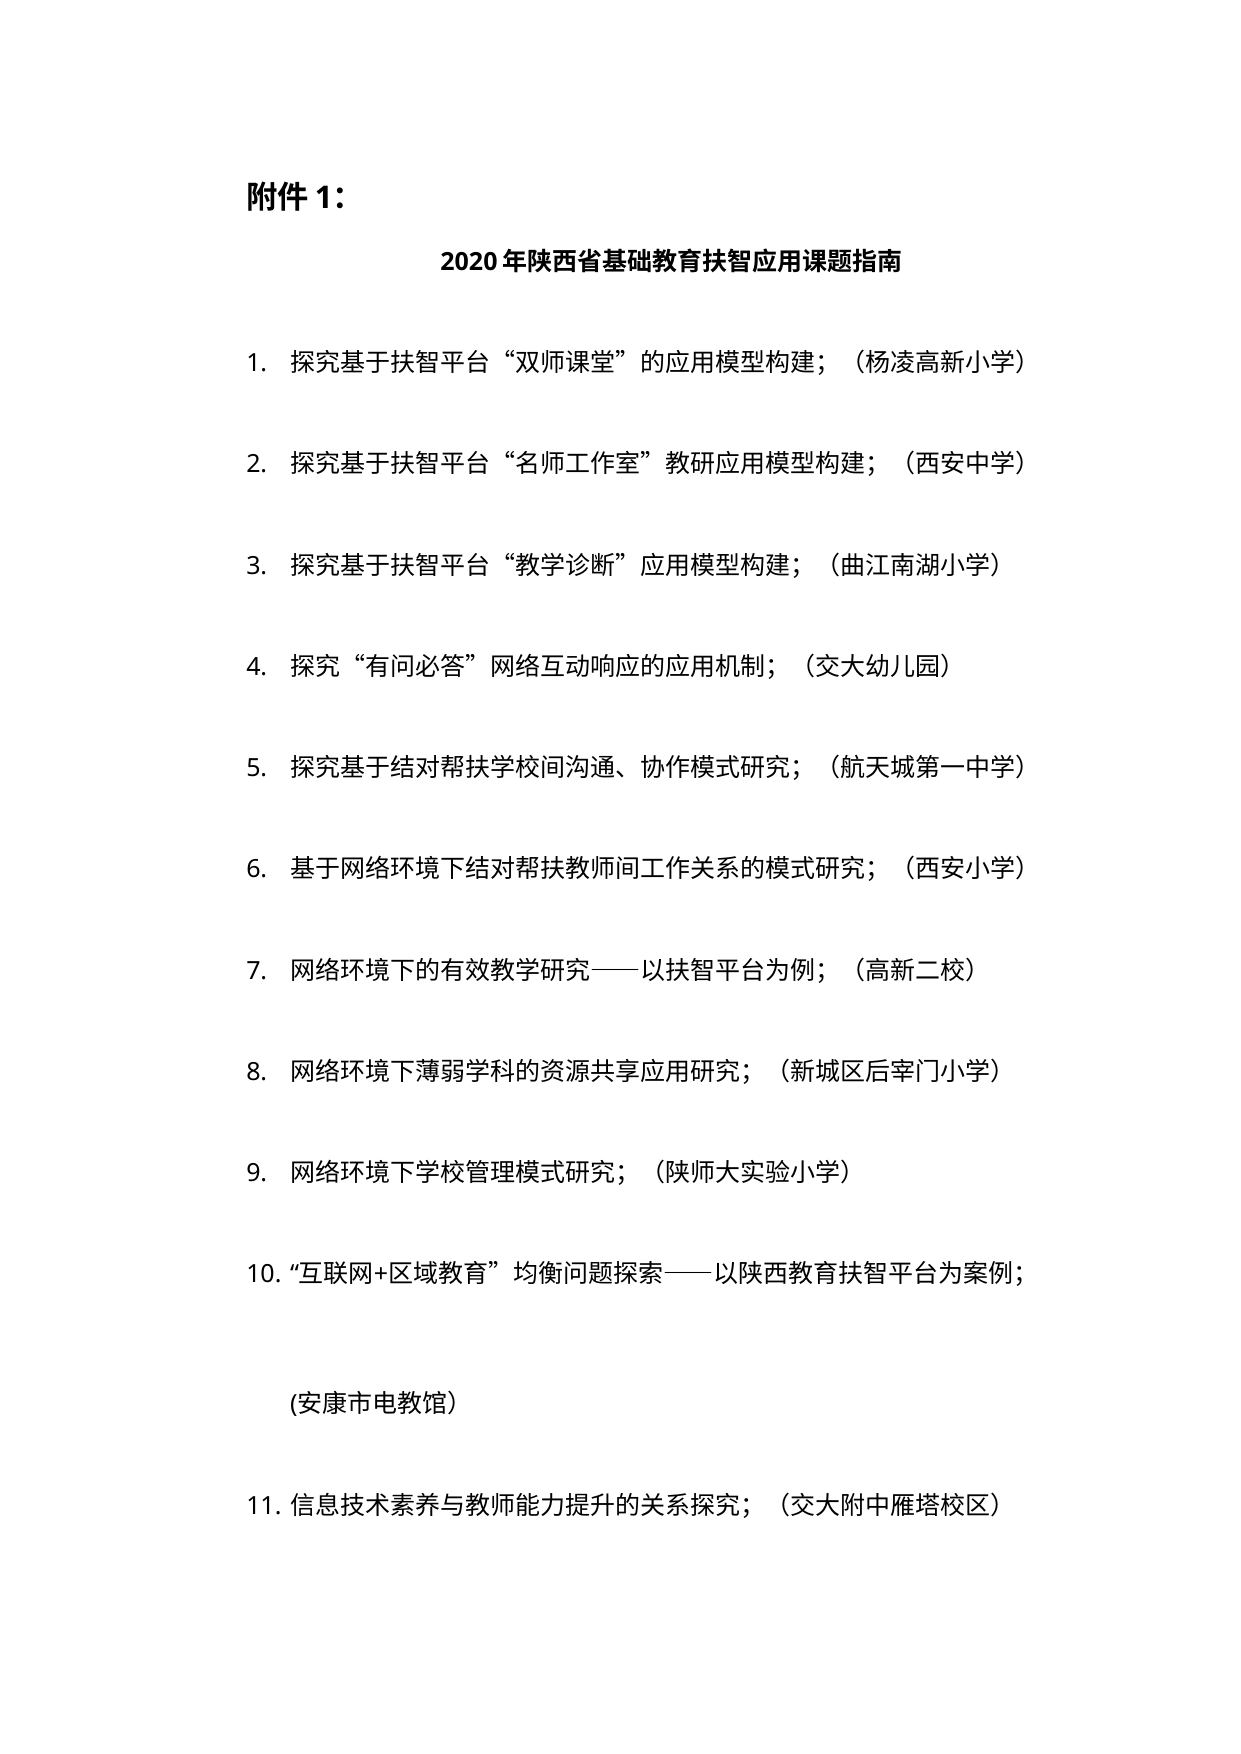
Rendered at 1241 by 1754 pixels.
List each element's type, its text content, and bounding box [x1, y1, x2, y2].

list 探究基于结对帮扶学校间沟通、协作模式研究；（航天城第一中学） [246, 733, 1053, 798]
list 信息技术素养与教师能力提升的关系探究；（交大附中雁塔校区） [246, 1471, 1053, 1536]
list 探究基于扶智平台“双师课堂”的应用模型构建；（杨凌高新小学） [246, 328, 1053, 393]
list “互联网+区域教育”均衡问题探索——以陕西教育扶智平台为案例；(安康市电教馆） [246, 1239, 1053, 1434]
list 探究“有问必答”网络互动响应的应用机制；（交大幼儿园） [246, 632, 1053, 697]
list 网络环境下学校管理模式研究；（陕师大实验小学） [246, 1138, 1053, 1203]
list 探究基于扶智平台“教学诊断”应用模型构建；（曲江南湖小学） [246, 531, 1053, 596]
text 附件1： [246, 162, 1053, 227]
list 基于网络环境下结对帮扶教师间工作关系的模式研究；（西安小学） [246, 834, 1053, 899]
list 2020年陕西省基础教育扶智应用课题指南 [289, 227, 1053, 292]
list 网络环境下薄弱学科的资源共享应用研究；（新城区后宰门小学） [246, 1037, 1053, 1102]
list 网络环境下的有效教学研究——以扶智平台为例；（高新二校） [246, 936, 1053, 1001]
list 探究基于扶智平台“名师工作室”教研应用模型构建；（西安中学） [246, 429, 1053, 494]
